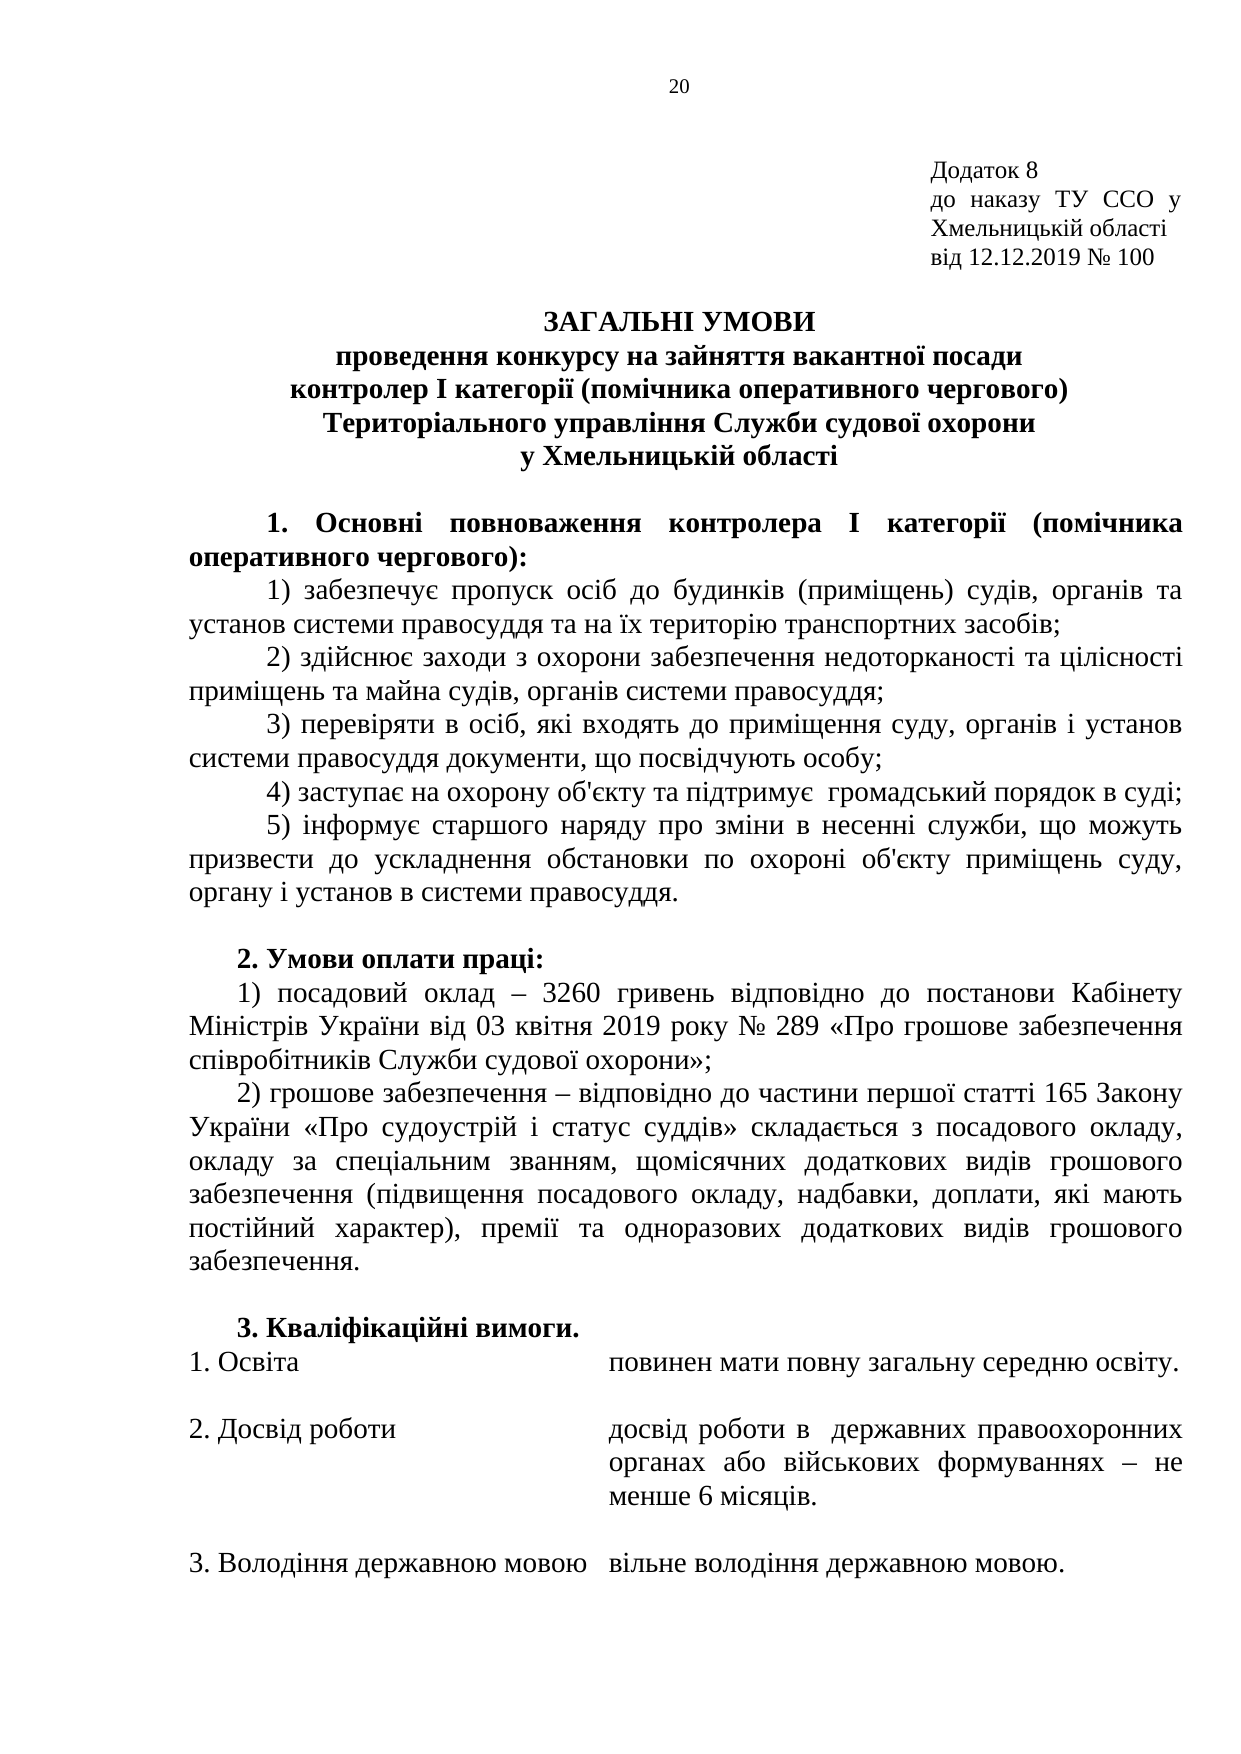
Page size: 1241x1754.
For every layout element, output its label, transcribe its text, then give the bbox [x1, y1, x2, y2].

text до наказу ТУ ССО у Хмельницькій області [930, 184, 1181, 242]
text контролер І категорії (помічника оперативного чергового) Територіального управління Служби судової охорони [177, 371, 1181, 438]
table_cell 2) грошове забезпечення – відповідно до частини першої статті 165 Закону України «Про судоустрій і статус суддів» складається з посадового окладу, окладу за спеціальним званням, щомісячних додаткових видів грошового забезпечення (підвищення посадового окладу, надбавки, доплати, які мають постійний характер), премії та одноразових додаткових видів грошового забезпечення. [177, 1076, 1195, 1277]
table_cell вільне володіння державною мовою. [597, 1545, 1195, 1612]
text Додаток 8 [930, 156, 1181, 184]
table_cell 1) забезпечує пропуск осіб до будинків (приміщень) судів, органів та установ системи правосуддя та на їх територію транспортних засобів; 2) здійснює заходи з охорони забезпечення недоторканості та цілісності приміщень та майна судів, органів системи правосуддя; 3) перевіряти в осіб, які входять до приміщення суду, органів і установ системи правосуддя документи, що посвідчують особу; 4) заступає на охорону об'єкту та підтримує громадський порядок в суді; 5) інформує старшого наряду про зміни в несенні служби, що можуть призвести до ускладнення обстановки по охороні об'єкту приміщень суду, органу і установ в системи правосуддя. [177, 573, 1195, 908]
table_cell 3. Володіння державною мовою [177, 1545, 597, 1612]
text проведення конкурсу на зайняття вакантної посади [177, 338, 1181, 371]
table_cell 3. Кваліфікаційні вимоги. [177, 1277, 1195, 1344]
table_cell 1. Освіта [177, 1344, 597, 1411]
table_header 1. Основні повноваження контролера І категорії (помічника оперативного чергового): [177, 505, 1195, 572]
table_cell 1) посадовий оклад – 3260 гривень відповідно до постанови Кабінету Міністрів України від 03 квітня 2019 року № 289 «Про грошове забезпечення співробітників Служби судової охорони»; [177, 975, 1195, 1076]
table_cell повинен мати повну загальну середню освіту. [597, 1344, 1195, 1411]
table_cell 2. Досвід роботи [177, 1411, 597, 1545]
table_cell досвід роботи в державних правоохоронних органах або військових формуваннях – не менше 6 місяців. [597, 1411, 1195, 1545]
text ЗАГАЛЬНІ УМОВИ [177, 304, 1181, 338]
table_cell 2. Умови оплати праці: [177, 908, 1195, 975]
text від 12.12.2019 № 100 [930, 242, 1181, 271]
text у Хмельницькій області [177, 438, 1181, 472]
